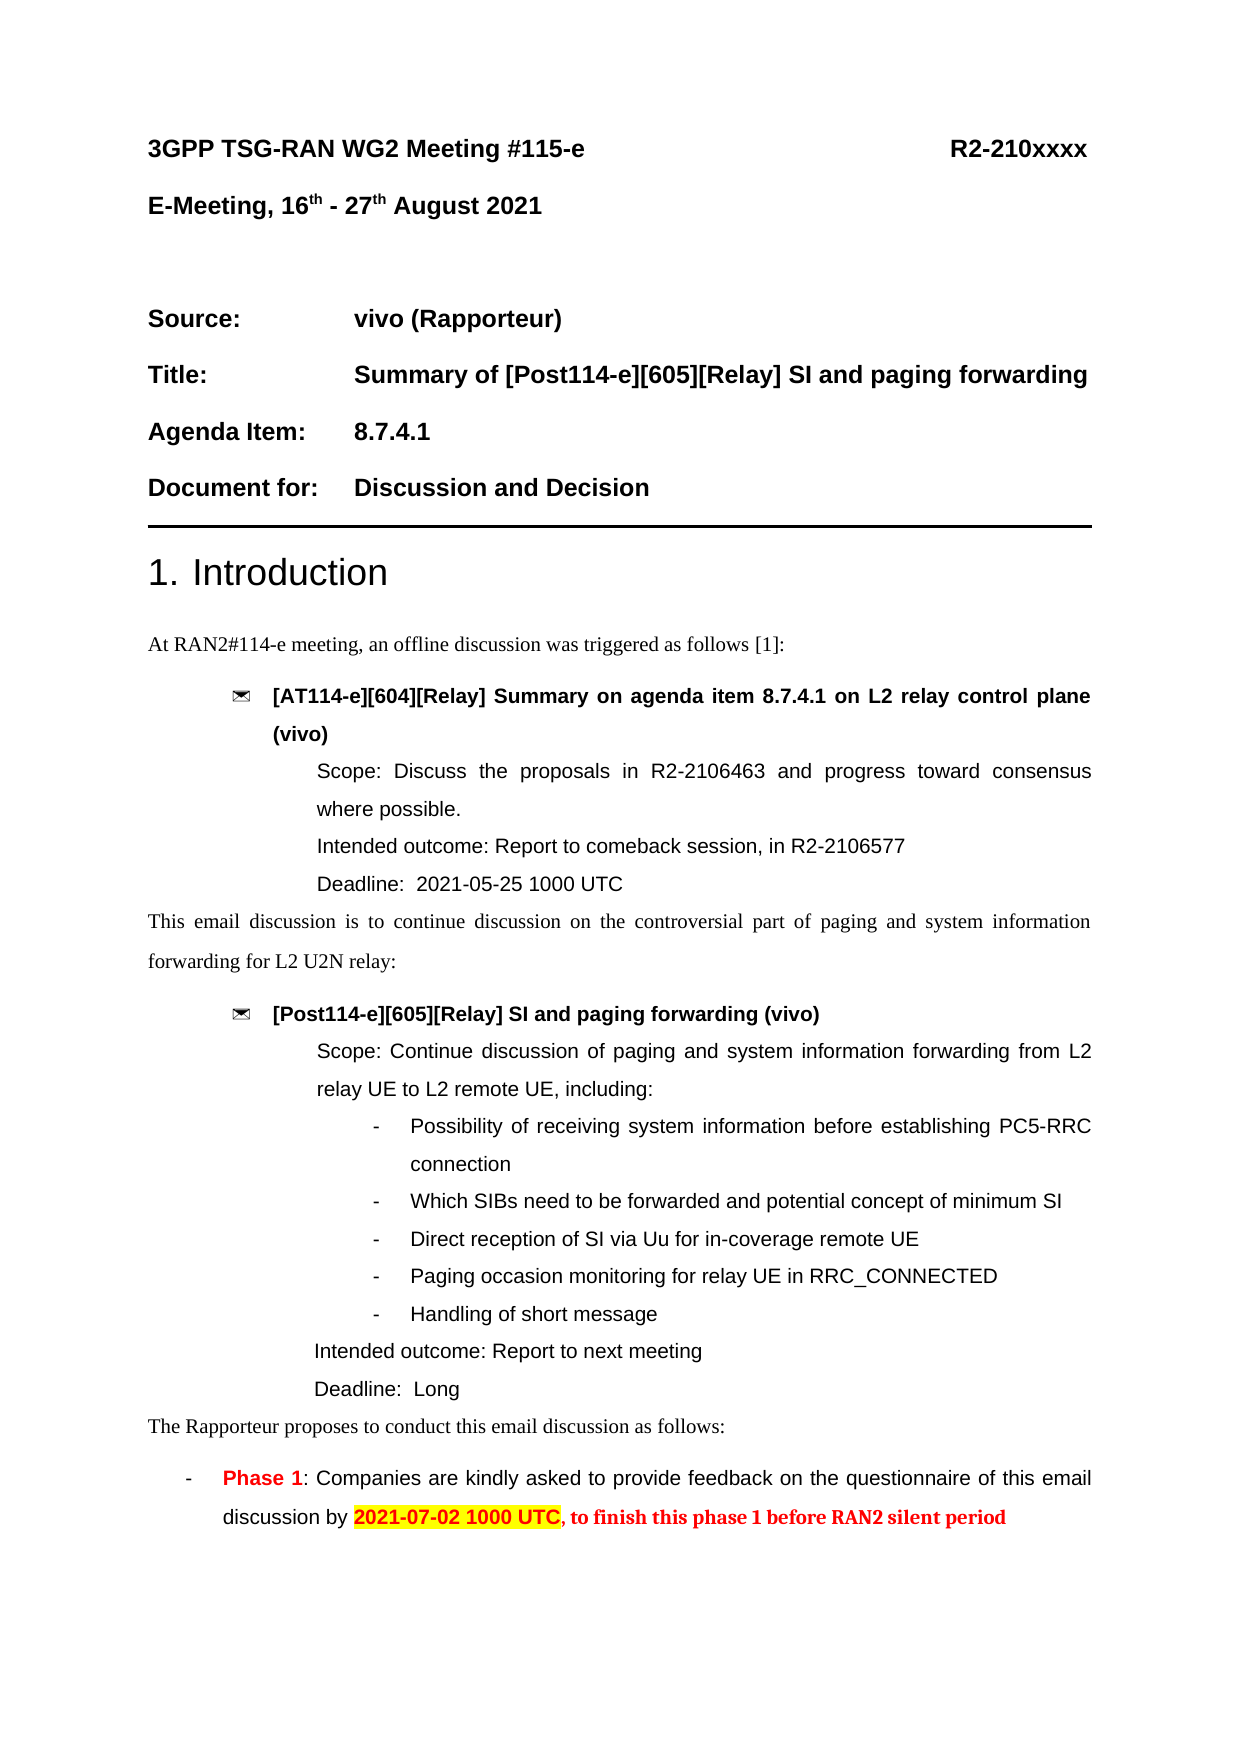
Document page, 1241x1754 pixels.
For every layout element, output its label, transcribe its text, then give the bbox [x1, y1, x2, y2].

text Deadline: 2021-05-25 1000 UTC [279, 865, 1092, 902]
text [Post114-e][605][Relay] SI and paging forwarding (vivo) [231, 995, 1092, 1032]
text Deadline: Long [279, 1370, 1092, 1407]
text Title: Summary of [Post114-e][605][Relay] SI and paging forwarding [148, 356, 1092, 393]
list Which SIBs need to be forwarded and potential concept of minimum SI [373, 1182, 1092, 1220]
text Intended outcome: Report to next meeting [279, 1332, 1092, 1370]
text Scope: Continue discussion of paging and system information forwarding from L2 relay UE to L2 remote UE, including: [279, 1032, 1092, 1107]
list Paging occasion monitoring for relay UE in RRC_CONNECTED [373, 1257, 1092, 1295]
list Direct reception of SI via Uu for in-coverage remote UE [373, 1220, 1092, 1257]
list Possibility of receiving system information before establishing PC5-RRC connection [373, 1107, 1092, 1182]
text The Rapporteur proposes to conduct this email discussion as follows: [148, 1407, 1092, 1445]
text At RAN2#114-e meeting, an offline discussion was triggered as follows [1]: [148, 626, 1092, 663]
text 3GPP TSG-RAN WG2 Meeting #115-e R2-210xxxx [148, 130, 1092, 167]
text [AT114-e][604][Relay] Summary on agenda item 8.7.4.1 on L2 relay control plane (vivo) [231, 677, 1092, 752]
text Scope: Discuss the proposals in R2-2106463 and progress toward consensus where possible. [279, 752, 1092, 827]
text Intended outcome: Report to comeback session, in R2-2106577 [279, 827, 1092, 865]
list Handling of short message [373, 1295, 1092, 1332]
text This email discussion is to continue discussion on the controversial part of paging and system information forwarding for L2 U2N relay: [148, 902, 1092, 980]
list Phase 1: Companies are kindly asked to provide feedback on the questionnaire of this email discussion by 2021-07-02 1000 UTC, to finish this phase 1 before RAN2 silent period [185, 1459, 1092, 1536]
text E-Meeting, 16th - 27th August 2021 [148, 186, 1092, 224]
text Document for: Discussion and Decision [148, 469, 1092, 506]
subtitle Introduction [148, 528, 1092, 609]
text Agenda Item: 8.7.4.1 [148, 412, 1092, 450]
text Source: vivo (Rapporteur) [148, 299, 1092, 337]
